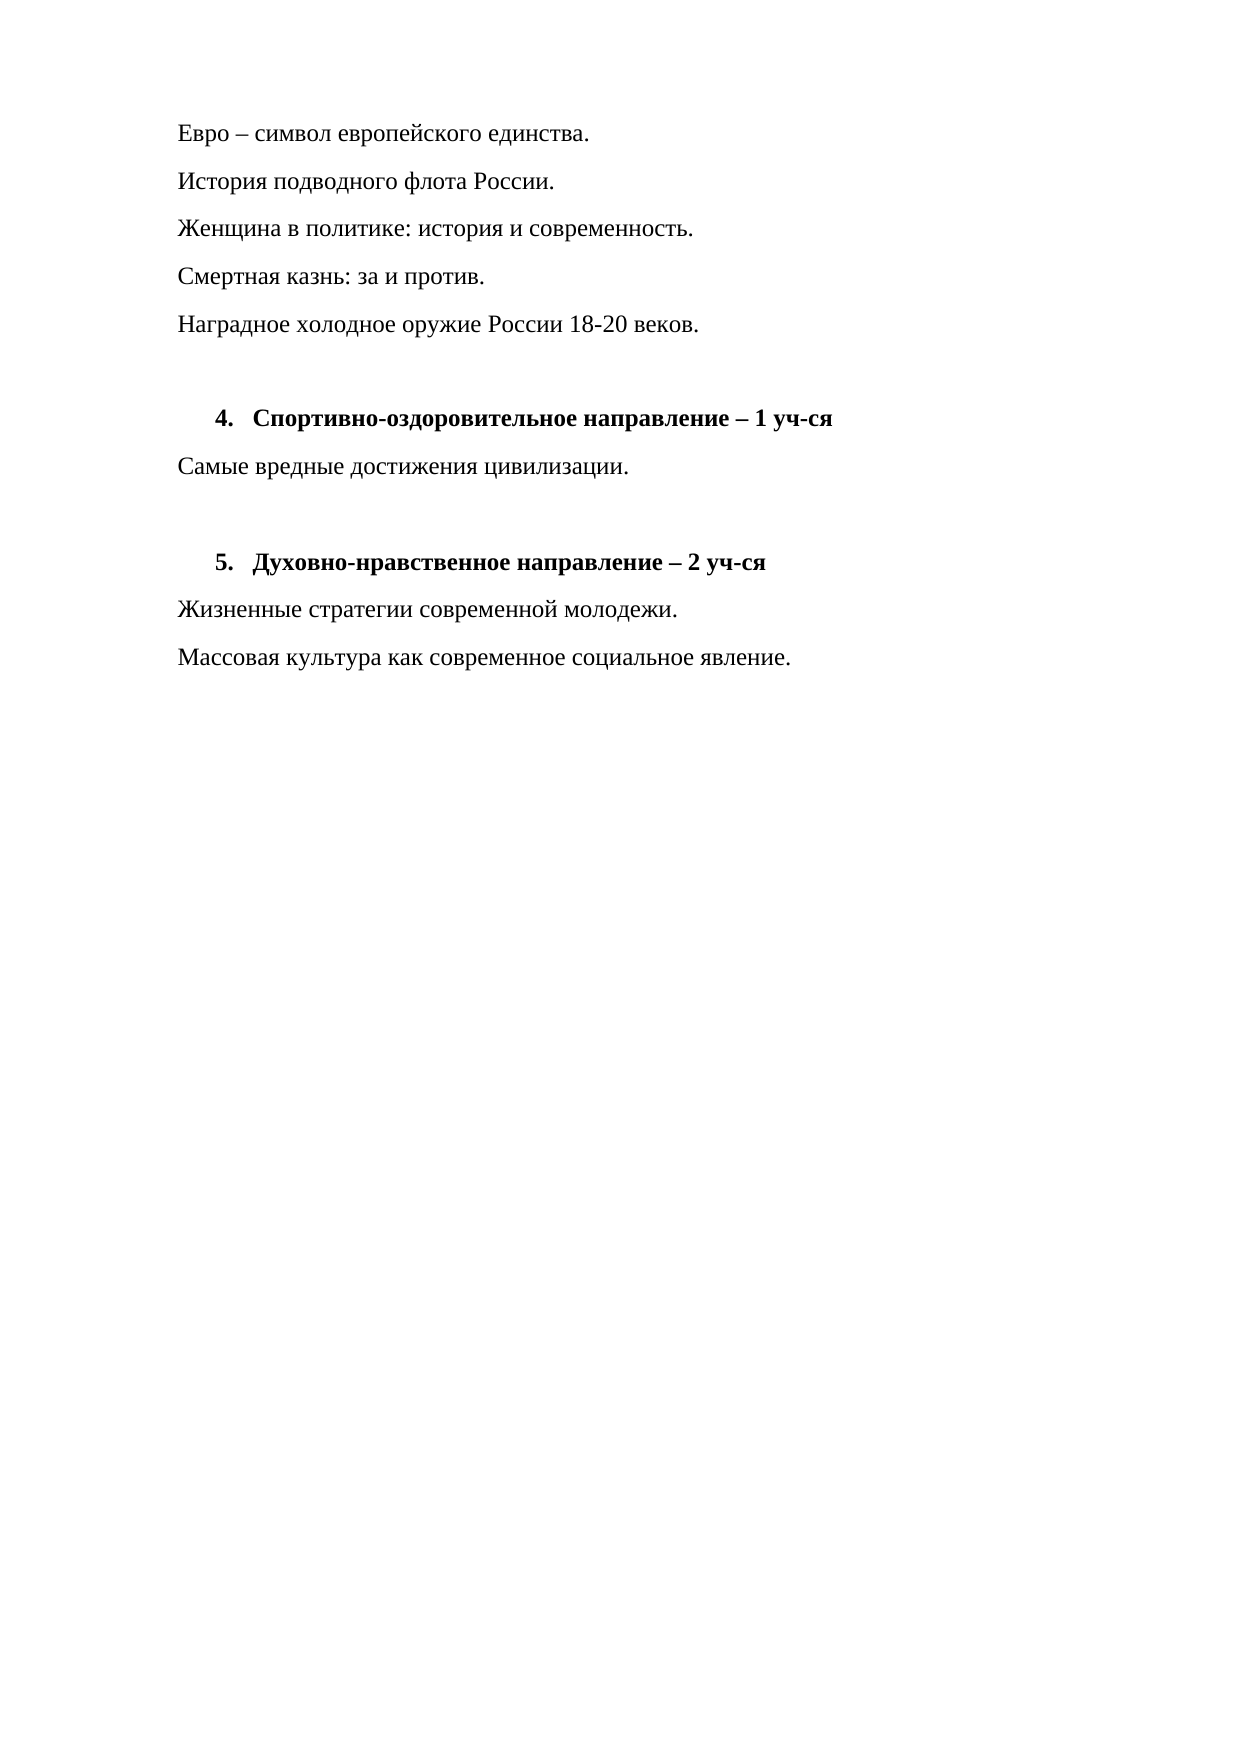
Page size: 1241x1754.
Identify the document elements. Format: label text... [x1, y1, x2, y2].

list Спортивно-оздоровительное направление – 1 уч-ся [215, 403, 1152, 432]
text Наградное холодное оружие России 18-20 веков. [177, 309, 1152, 338]
list Духовно-нравственное направление – 2 уч-ся [215, 547, 1152, 575]
text Массовая культура как современное социальное явление. [177, 642, 1152, 671]
text Жизненные стратегии современной молодежи. [177, 594, 1152, 623]
text Женщина в политике: история и современность. [177, 213, 1152, 242]
text Самые вредные достижения цивилизации. [177, 451, 1152, 480]
text История подводного флота России. [177, 166, 1152, 194]
text Смертная казнь: за и против. [177, 261, 1152, 290]
text Евро – символ европейского единства. [177, 118, 1152, 147]
